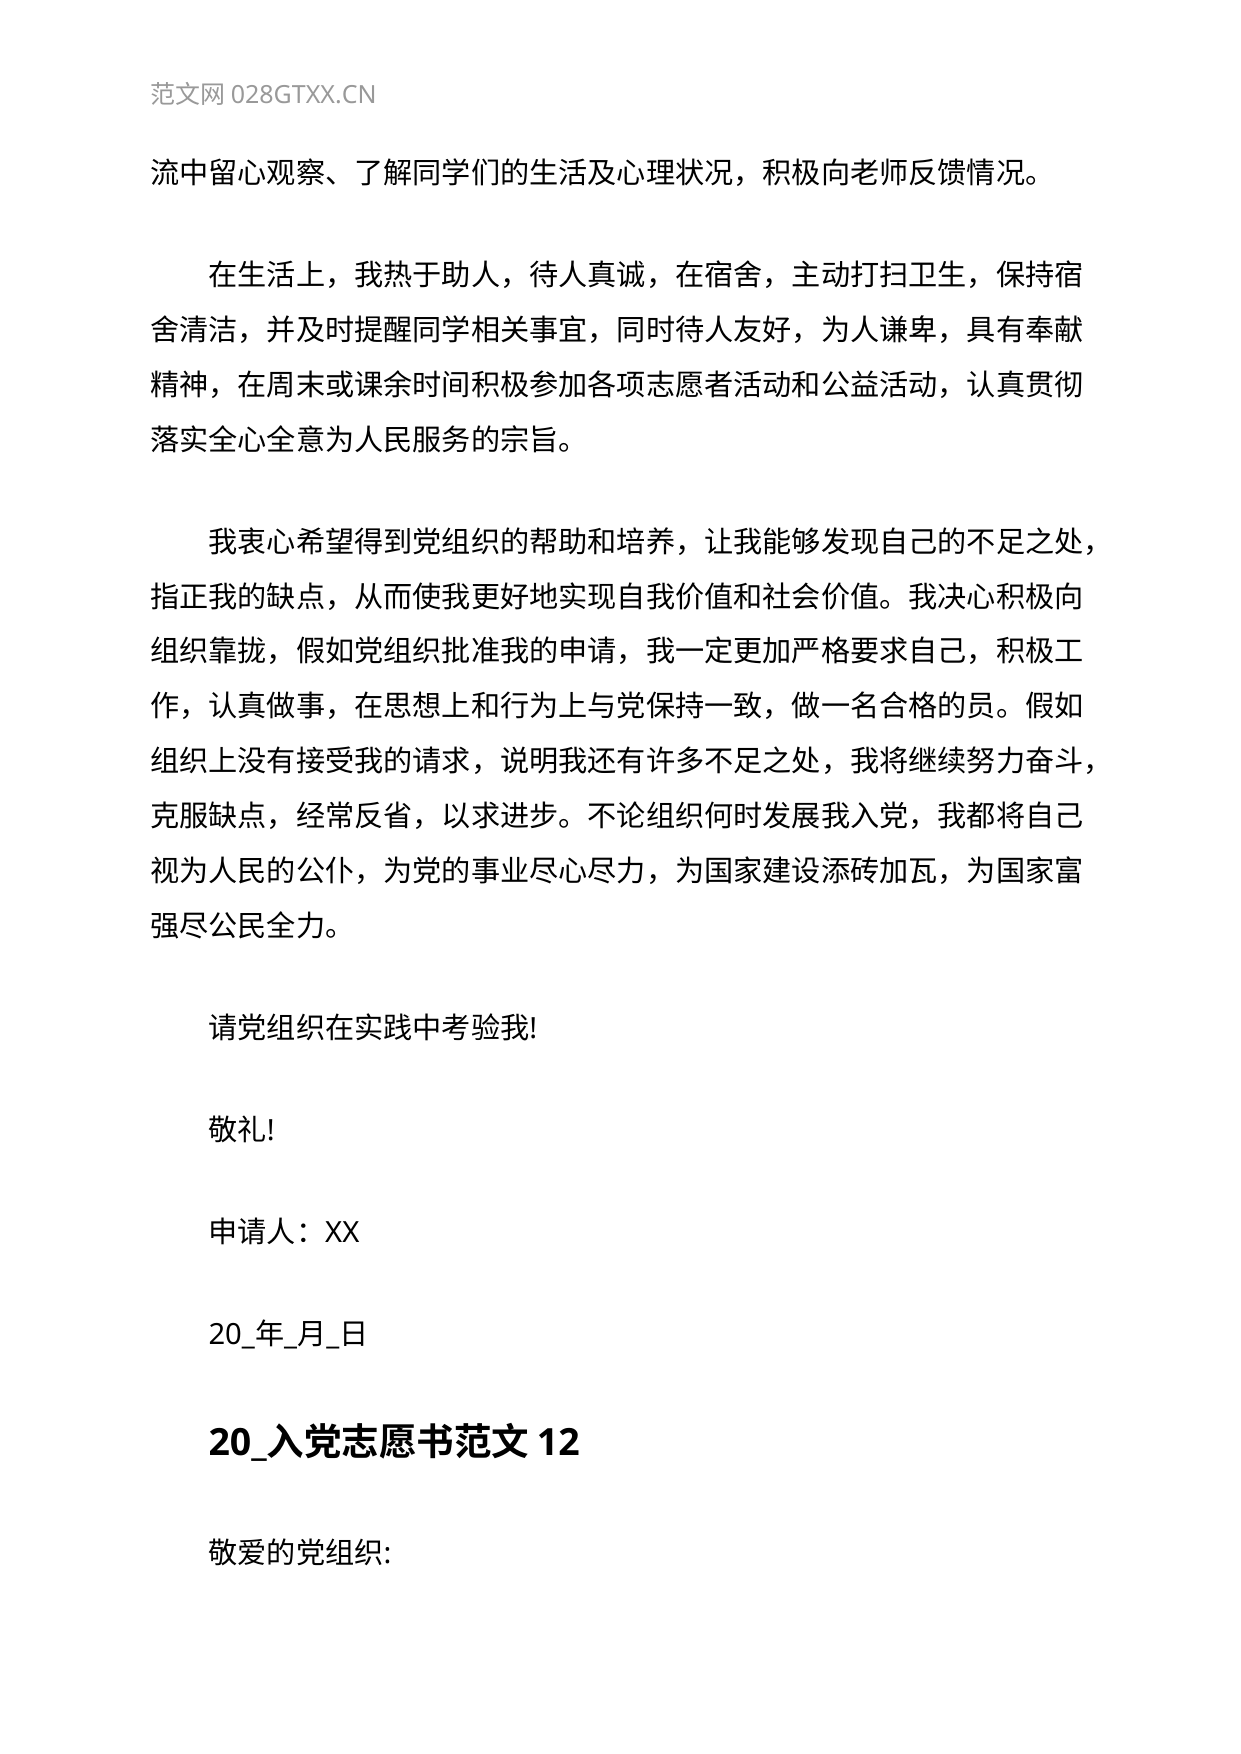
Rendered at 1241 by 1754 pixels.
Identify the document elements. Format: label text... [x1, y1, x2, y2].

text 20_年_月_日 [150, 1310, 1090, 1353]
text 敬爱的党组织: [150, 1530, 1090, 1572]
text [150, 150, 1090, 192]
text 申请人：XX [150, 1208, 1090, 1251]
text 20_入党志愿书范文12 [150, 1412, 1090, 1467]
text 敬礼! [150, 1106, 1090, 1149]
text 在生活上，我热于助人，待人真诚，在宿舍，主动打扫卫生，保持宿舍清洁，并及时提醒同学相关事宜，同时待人友好，为人谦卑，具有奉献精神，在周末或课余时间积极参加各项志愿者活动和公益活动，认真贯彻落实全心全意为人民服务的宗旨。 [150, 252, 1090, 459]
text 我衷心希望得到党组织的帮助和培养，让我能够发现自己的不足之处，指正我的缺点，从而使我更好地实现自我价值和社会价值。我决心积极向组织靠拢，假如党组织批准我的申请，我一定更加严格要求自己，积极工作，认真做事，在思想上和行为上与党保持一致，做一名合格的员。假如组织上没有接受我的请求，说明我还有许多不足之处，我将继续努力奋斗，克服缺点，经常反省，以求进步。不论组织何时发展我入党，我都将自己视为人民的公仆，为党的事业尽心尽力，为国家建设添砖加瓦，为国家富强尽公民全力。 [150, 518, 1090, 945]
text 请党组织在实践中考验我! [150, 1004, 1090, 1047]
